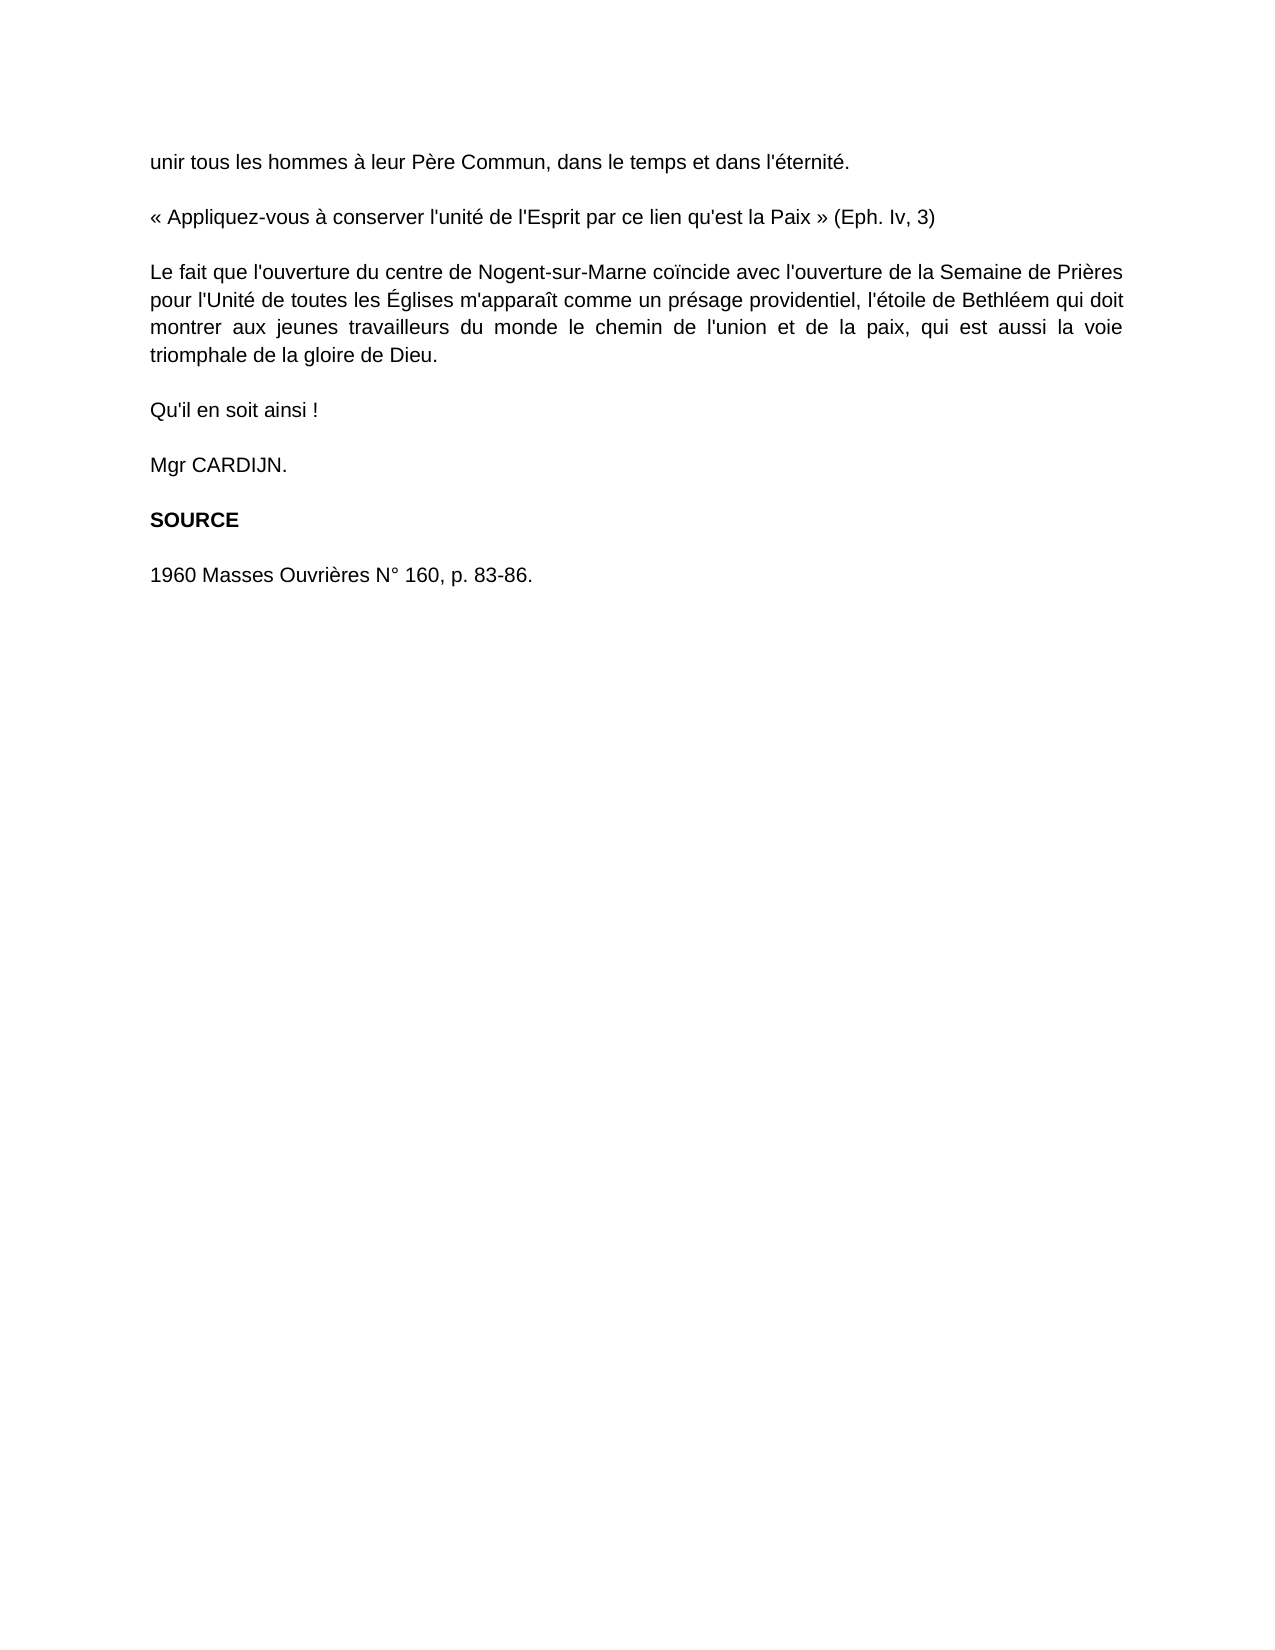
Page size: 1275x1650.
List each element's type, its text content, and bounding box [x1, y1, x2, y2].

text 1960 Masses Ouvrières N° 160, p. 83-86. [150, 562, 1125, 586]
text SOURCE [150, 507, 1125, 531]
text Mgr CARDIJN. [150, 452, 1125, 476]
text Le fait que l'ouverture du centre de Nogent-sur-Marne coïncide avec l'ouverture de la Semaine de Prières pour l'Unité de toutes les Églises m'apparaît comme un présage providentiel, l'étoile de Bethléem qui doit montrer aux jeunes travailleurs du monde le chemin de l'union et de la paix, qui est aussi la voie triomphale de la gloire de Dieu. [150, 260, 1125, 366]
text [150, 150, 1125, 174]
text « Appliquez-vous à conserver l'unité de l'Esprit par ce lien qu'est la Paix » (Eph. Iv, 3) [150, 205, 1125, 229]
text Qu'il en soit ainsi ! [150, 397, 1125, 421]
